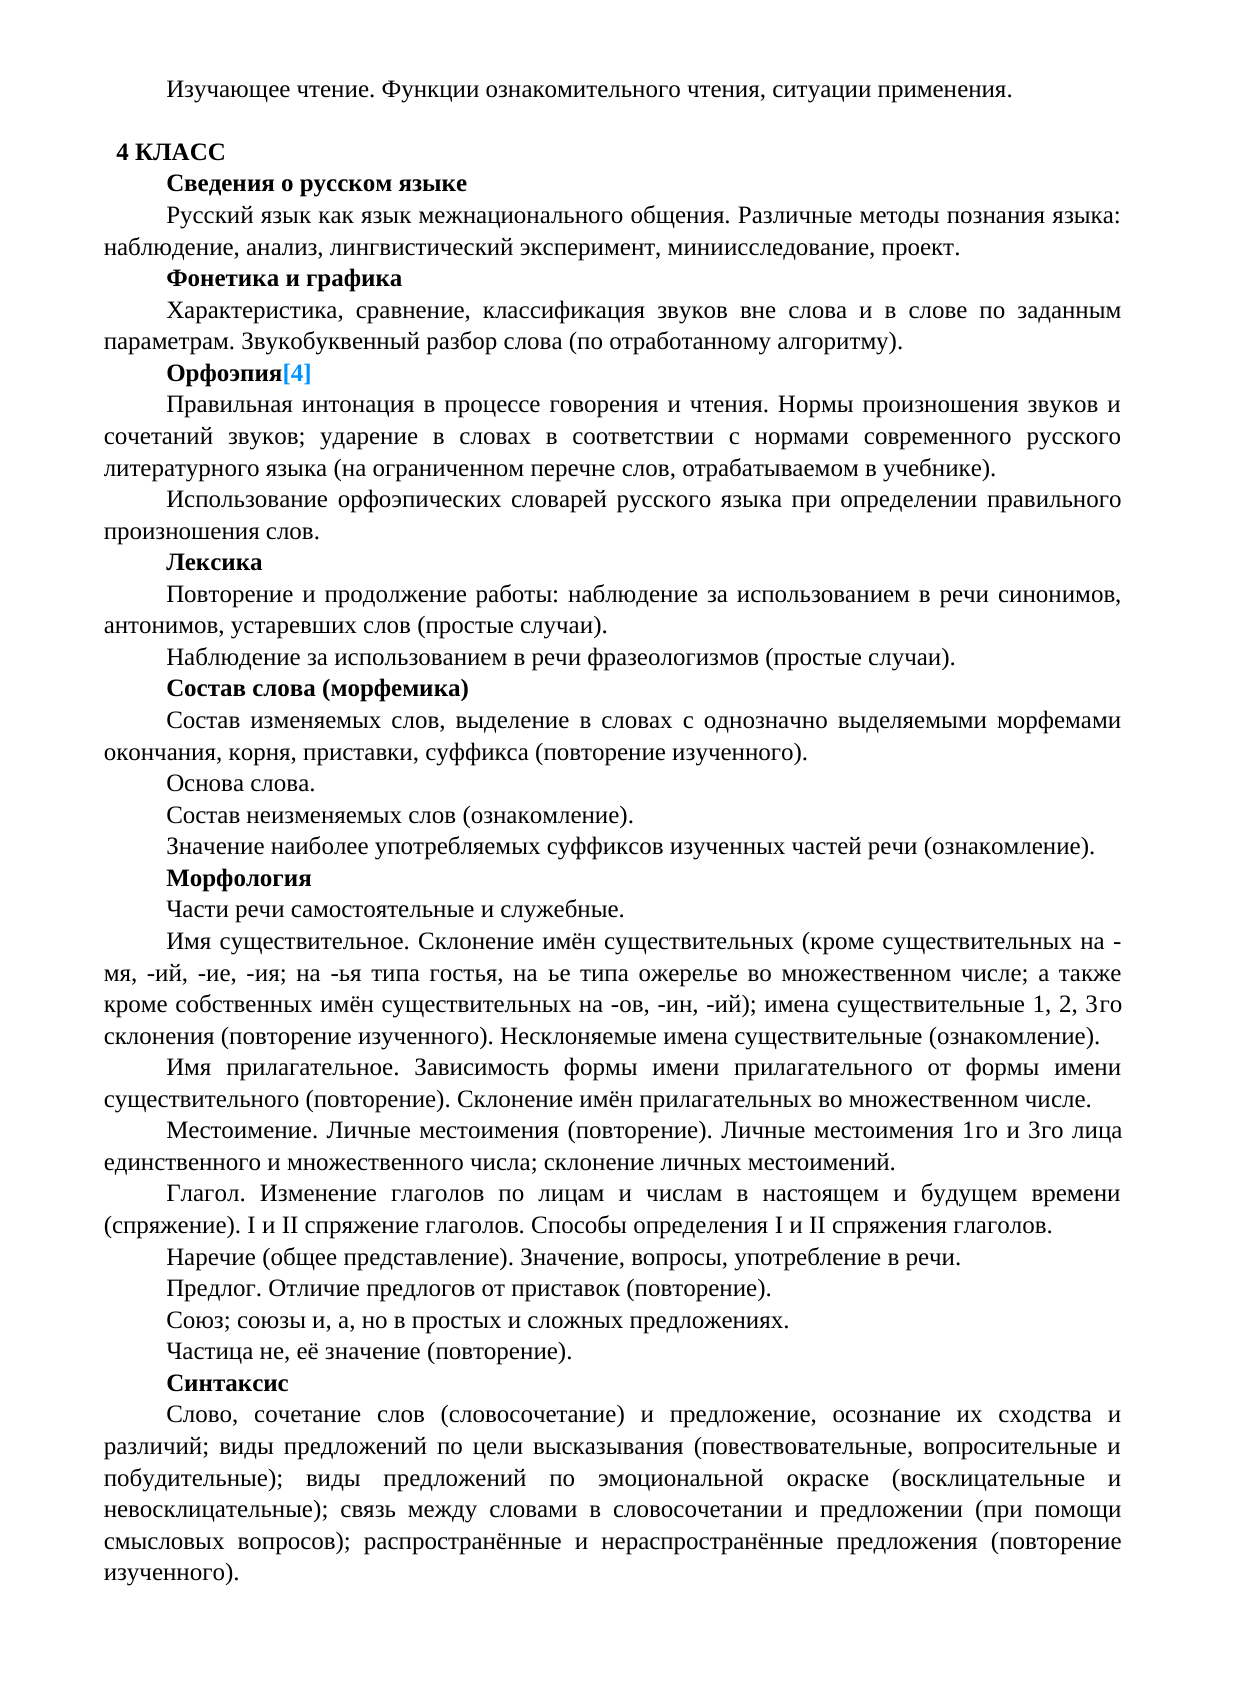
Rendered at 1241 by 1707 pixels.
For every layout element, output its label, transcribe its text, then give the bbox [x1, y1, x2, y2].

text Наречие (общее представление). Значение, вопросы, употребление в речи. [103, 1242, 1122, 1270]
text Фонетика и графика [103, 263, 1122, 292]
text Частица не, её значение (повторение). [103, 1336, 1122, 1365]
text Предлог. Отличие предлогов от приставок (повторение). [103, 1273, 1122, 1302]
text Значение наиболее употребляемых суффиксов изученных частей речи (ознакомление). [103, 831, 1122, 860]
text Лексика [103, 547, 1122, 576]
text Состав изменяемых слов, выделение в словах с однозначно выделяемыми морфемами окончания, корня, приставки, суффикса (повторение изученного). [103, 705, 1122, 765]
text Использование орфоэпических словарей русского языка при определении правильного произношения слов. [103, 484, 1122, 544]
text Союз; союзы и, а, но в простых и сложных предложениях. [103, 1305, 1122, 1333]
text Повторение и продолжение работы: наблюдение за использованием в речи синонимов, антонимов, устаревших слов (простые случаи). [103, 579, 1122, 639]
text Русский язык как язык межнационального общения. Различные методы познания языка: наблюдение, анализ, лингвистический эксперимент, мини­исследование, проект. [103, 200, 1122, 260]
text Части речи самостоятельные и служебные. [103, 894, 1122, 923]
text Глагол. Изменение глаголов по лицам и числам в настоящем и будущем времени (спряжение). І и ІІ спряжение глаголов. Способы определения I и II спряжения глаголов. [103, 1178, 1122, 1239]
text Орфоэпия[4] [103, 358, 1122, 387]
text Морфология [103, 863, 1122, 892]
text Слово, сочетание слов (словосочетание) и предложение, осознание их сходства и различий; виды предложений по цели высказывания (повествовательные, вопросительные и побудительные); виды предложений по эмоциональной окраске (восклицательные и невосклицательные); связь между словами в словосочетании и предложении (при помощи смысловых вопросов); распространённые и нераспространённые предложения (повторение изученного). [103, 1399, 1122, 1586]
text Состав слова (морфемика) [103, 673, 1122, 702]
text Имя существительное. Склонение имён существительных (кроме существительных на -мя, -ий, -ие, -ия; на -ья типа гостья, на ­ье типа ожерелье во множественном числе; а также кроме собственных имён существительных на -ов, -ин, -ий); имена существительные 1, 2, 3­го склонения (повторение изученного). Несклоняемые имена существительные (ознакомление). [103, 926, 1122, 1049]
text Характеристика, сравнение, классификация звуков вне слова и в слове по заданным параметрам. Звуко­буквенный разбор слова (по отработанному алгоритму). [103, 295, 1122, 355]
text Синтаксис [103, 1368, 1122, 1397]
text Состав неизменяемых слов (ознакомление). [103, 800, 1122, 828]
text Основа слова. [103, 768, 1122, 797]
text Имя прилагательное. Зависимость формы имени прилагательного от формы имени существительного (повторение). Склонение имён прилагательных во множественном числе. [103, 1052, 1122, 1113]
text Местоимение. Личные местоимения (повторение). Личные местоимения 1­го и 3­го лица единственного и множественного числа; склонение личных местоимений. [103, 1115, 1122, 1176]
text Изучающее чтение. Функции ознакомительного чтения, ситуации применения. [103, 74, 1122, 103]
text Наблюдение за использованием в речи фразеологизмов (простые случаи). [103, 642, 1122, 671]
text Сведения о русском языке [103, 168, 1122, 197]
text 4 КЛАСС [116, 137, 1122, 166]
text Правильная интонация в процессе говорения и чтения. Нормы произношения звуков и сочетаний звуков; ударение в словах в соответствии с нормами современного русского литературного языка (на ограниченном перечне слов, отрабатываемом в учебнике). [103, 389, 1122, 481]
